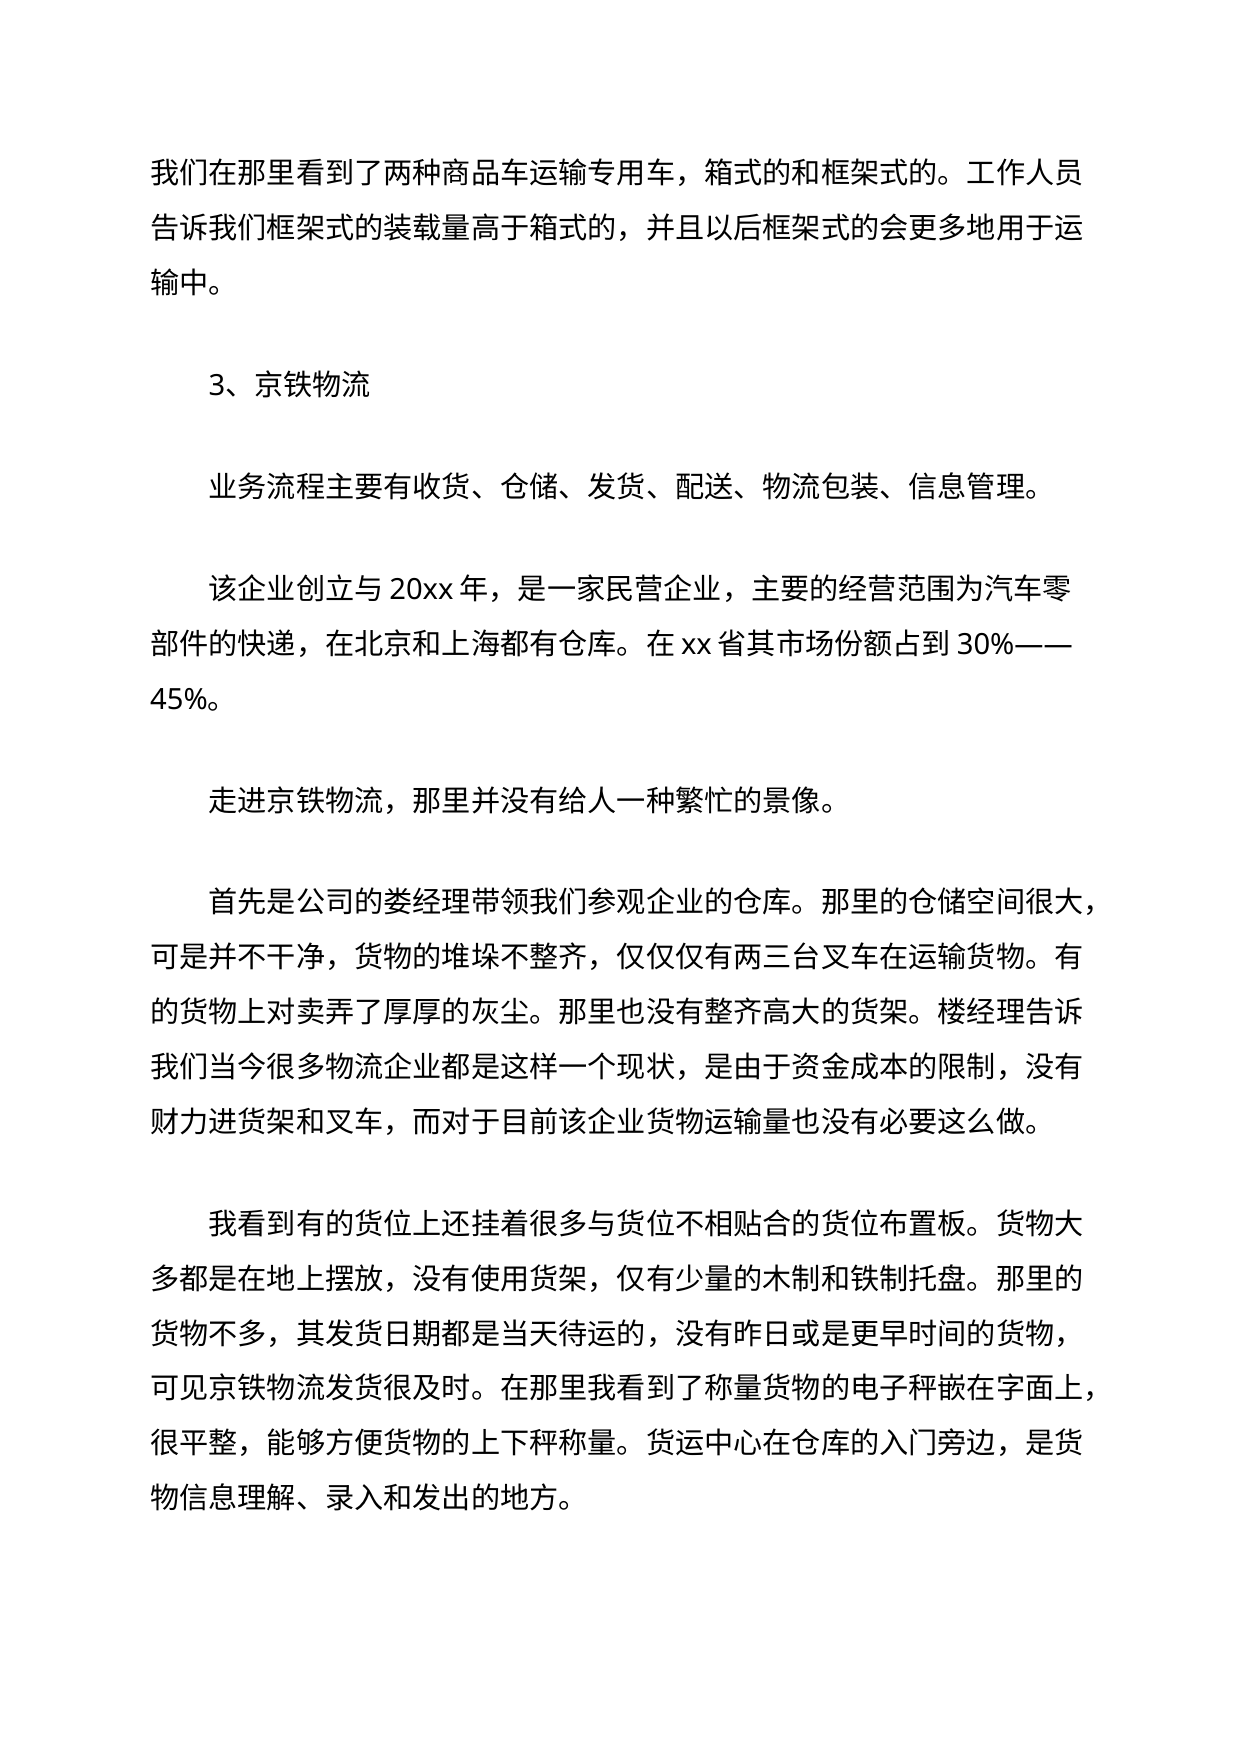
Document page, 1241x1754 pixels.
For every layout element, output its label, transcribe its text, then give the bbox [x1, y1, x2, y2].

text 该企业创立与20xx年，是一家民营企业，主要的经营范围为汽车零部件的快递，在北京和上海都有仓库。在xx省其市场份额占到30%——45%。 [150, 565, 1090, 718]
text 首先是公司的娄经理带领我们参观企业的仓库。那里的仓储空间很大，可是并不干净，货物的堆垛不整齐，仅仅仅有两三台叉车在运输货物。有的货物上对卖弄了厚厚的灰尘。那里也没有整齐高大的货架。楼经理告诉我们当今很多物流企业都是这样一个现状，是由于资金成本的限制，没有财力进货架和叉车，而对于目前该企业货物运输量也没有必要这么做。 [150, 879, 1090, 1141]
text 3、京铁物流 [150, 362, 1090, 404]
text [150, 150, 1090, 302]
text 走进京铁物流，那里并没有给人一种繁忙的景像。 [150, 777, 1090, 819]
text 业务流程主要有收货、仓储、发货、配送、物流包装、信息管理。 [150, 463, 1090, 506]
text 我看到有的货位上还挂着很多与货位不相贴合的货位布置板。货物大多都是在地上摆放，没有使用货架，仅有少量的木制和铁制托盘。那里的货物不多，其发货日期都是当天待运的，没有昨日或是更早时间的货物，可见京铁物流发货很及时。在那里我看到了称量货物的电子秤嵌在字面上，很平整，能够方便货物的上下秤称量。货运中心在仓库的入门旁边，是货物信息理解、录入和发出的地方。 [150, 1200, 1090, 1517]
